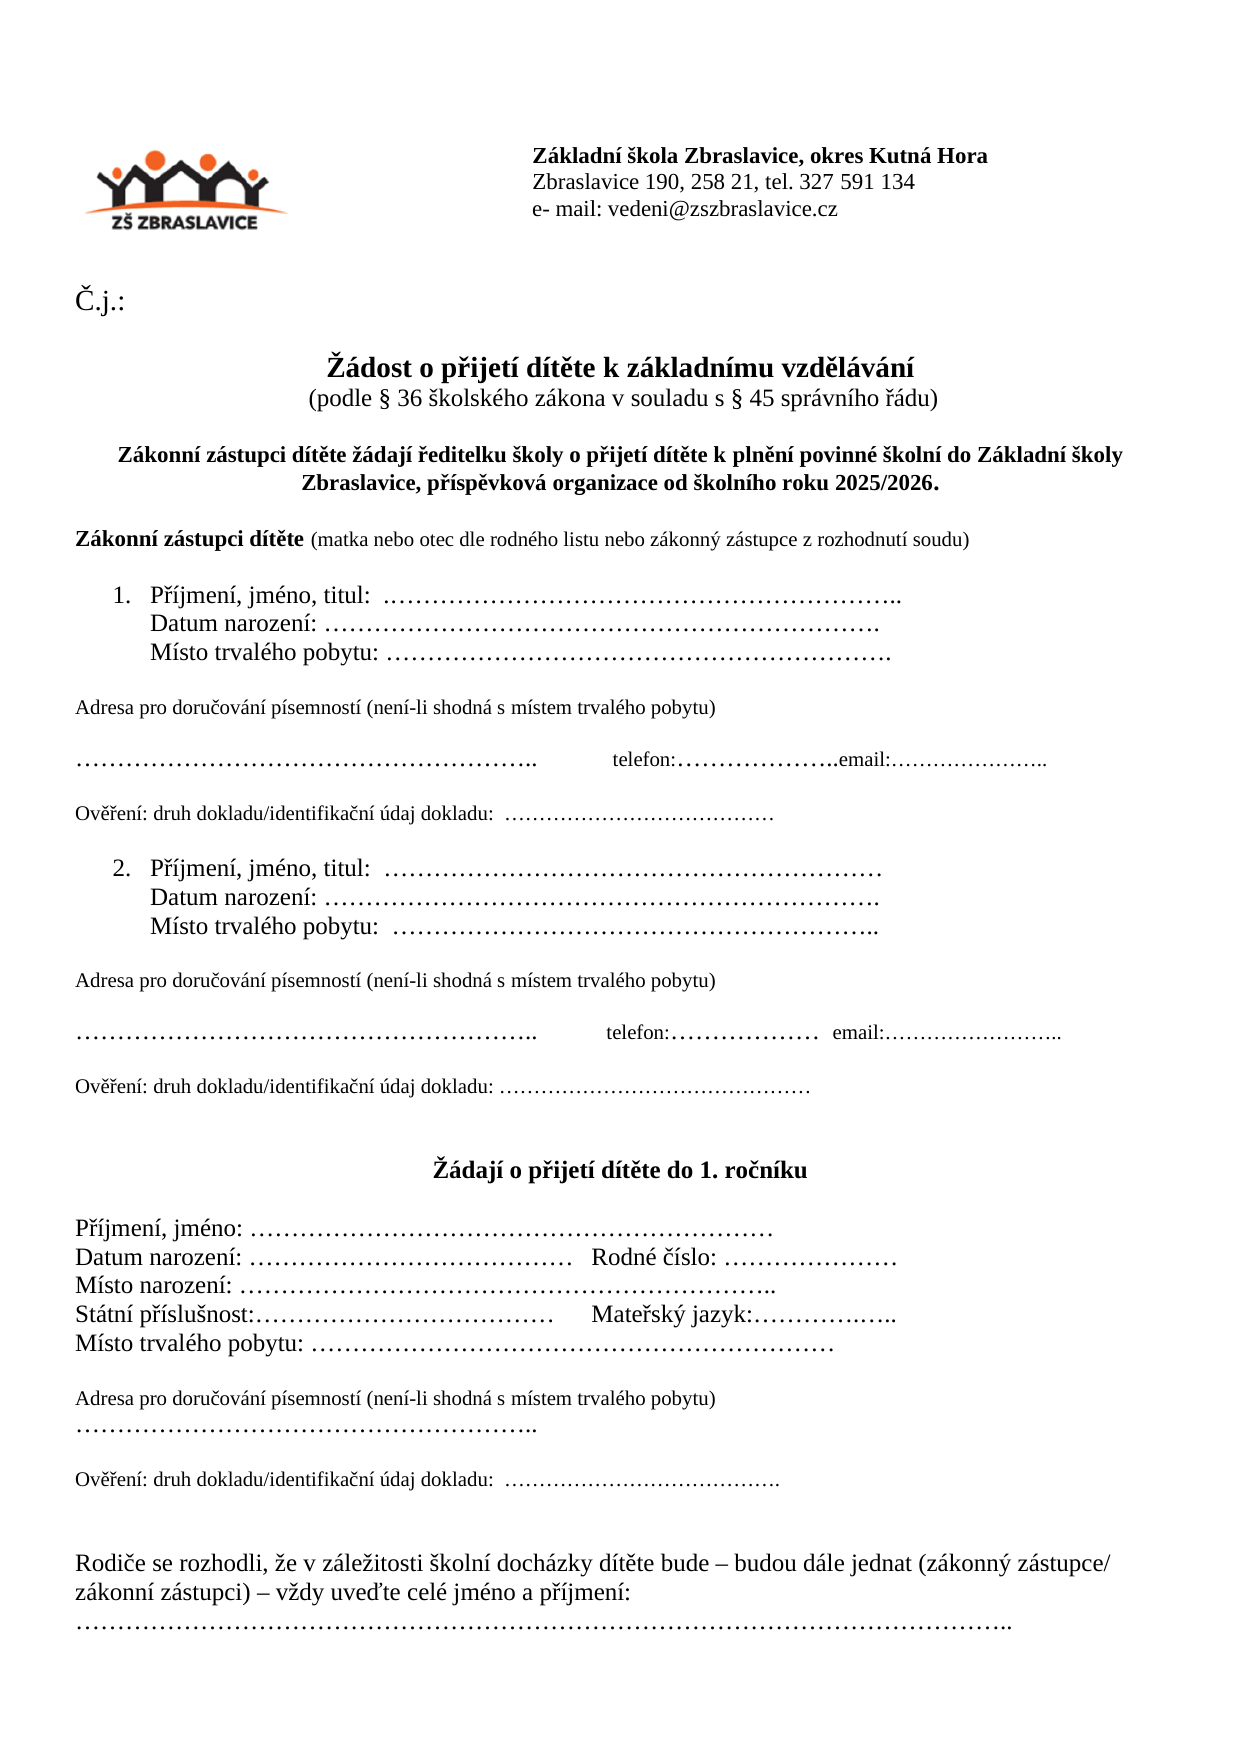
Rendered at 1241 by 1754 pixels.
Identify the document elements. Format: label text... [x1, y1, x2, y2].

text Místo narození: ……………………………………………………….. [75, 1270, 1165, 1299]
text Datum narození: ………………………………… Rodné číslo: ………………… [75, 1242, 1165, 1270]
text Žádají o přijetí dítěte do 1. ročníku [75, 1155, 1165, 1184]
text ……………………………………………….. telefon:………………..email:………………….. [75, 743, 1165, 772]
text Příjmení, jméno: ……………………………………………………… [75, 1213, 1165, 1242]
text e- mail: vedeni@zszbraslavice.cz [290, 195, 1165, 221]
text (podle § 36 školského zákona v souladu s § 45 správního řádu) [75, 383, 1165, 412]
text Zákonní zástupci dítěte žádají ředitelku školy o přijetí dítěte k plnění povinné školní do Základní školy Zbraslavice, příspěvková organizace od školního roku 2025/2026. [75, 441, 1165, 496]
list Příjmení, jméno, titul: …………………………………………………… [112, 853, 1165, 882]
text ………………………………………………………………………………………………….. [75, 1606, 1165, 1635]
picture [75, 142, 290, 243]
text Rodiče se rozhodli, že v záležitosti školní docházky dítěte bude – budou dále jednat (zákonný zástupce/ zákonní zástupci) – vždy uveďte celé jméno a příjmení: [75, 1548, 1165, 1606]
text Adresa pro doručování písemností (není-li shodná s místem trvalého pobytu) [75, 695, 1165, 719]
text Ověření: druh dokladu/identifikační údaj dokladu: ……………………………………… [75, 1074, 1165, 1098]
text Místo trvalého pobytu: ……………………………………………………… [75, 1328, 1165, 1357]
text Základní škola Zbraslavice, okres Kutná Hora [290, 142, 1165, 168]
text Zákonní zástupci dítěte (matka nebo otec dle rodného listu nebo zákonný zástupce z rozhodnutí soudu) [75, 525, 1165, 551]
text Ověření: druh dokladu/identifikační údaj dokladu: …………………………………. [75, 1467, 1165, 1491]
text Žádost o přijetí dítěte k základnímu vzdělávání [75, 350, 1165, 383]
text Zbraslavice 190, 258 21, tel. 327 591 134 [290, 168, 1165, 195]
text Datum narození: …………………………………………………………. [75, 608, 1165, 637]
text Adresa pro doručování písemností (není-li shodná s místem trvalého pobytu) [75, 968, 1165, 992]
text Datum narození: …………………………………………………………. [75, 882, 1165, 911]
text Adresa pro doručování písemností (není-li shodná s místem trvalého pobytu) [75, 1385, 1165, 1409]
text ……………………………………………….. [75, 1409, 1165, 1438]
text Č.j.: [75, 283, 1165, 316]
text Státní příslušnost:……………………………… Mateřský jazyk:………….….. [75, 1299, 1165, 1328]
text Místo trvalého pobytu: ………………………………………………….. [75, 911, 1165, 939]
text Místo trvalého pobytu: ……………………………………………………. [75, 637, 1165, 666]
text Ověření: druh dokladu/identifikační údaj dokladu: ………………………………… [75, 800, 1165, 824]
list Příjmení, jméno, titul: .…………………………………………………….. [112, 580, 1165, 608]
text ……………………………………………….. telefon:……………… email:…………………….. [75, 1016, 1165, 1045]
